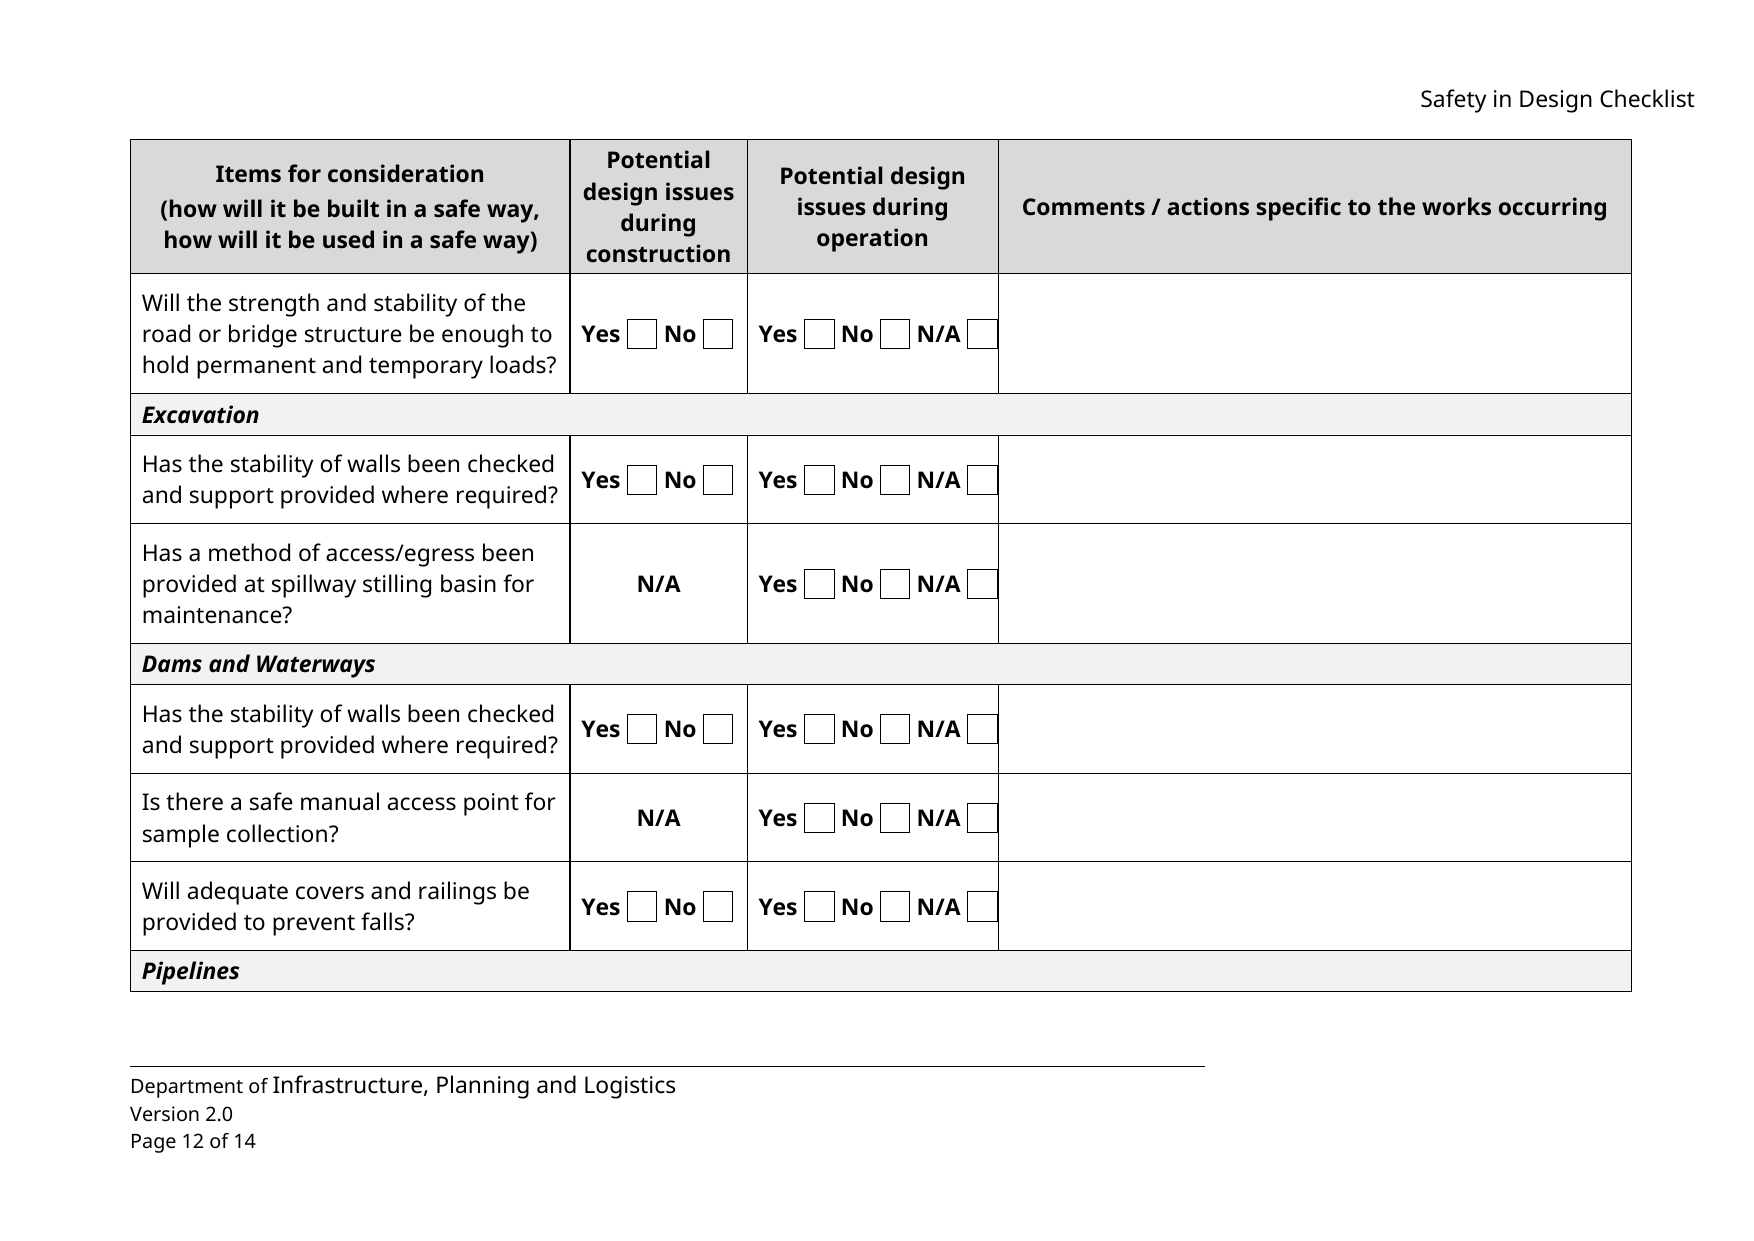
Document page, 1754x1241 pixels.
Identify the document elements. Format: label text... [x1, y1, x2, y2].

table_cell Will adequate covers and railings be provided to prevent falls? [131, 862, 569, 950]
table_cell Yes No [571, 274, 747, 393]
table_cell Yes No N/A [748, 774, 998, 861]
table_cell Yes No N/A [748, 685, 998, 773]
table_cell Pipelines [131, 951, 1631, 991]
table_cell [999, 274, 1631, 393]
table_header Potential design issues during operation [748, 140, 998, 273]
table_cell [999, 524, 1631, 643]
table_cell Is there a safe manual access point for sample collection? [131, 774, 569, 861]
table_header Comments / actions specific to the works occurring [999, 140, 1631, 273]
table_cell Yes No [571, 685, 747, 773]
table_cell Yes No N/A [748, 524, 998, 643]
table_cell Has the stability of walls been checked and support provided where required? [131, 685, 569, 773]
table_cell Yes No N/A [748, 436, 998, 523]
table_cell Has the stability of walls been checked and support provided where required? [131, 436, 569, 523]
table_cell Yes No [571, 436, 747, 523]
table_cell Excavation [131, 394, 1631, 434]
table_cell [999, 685, 1631, 773]
table_cell [999, 436, 1631, 523]
table_cell N/A [571, 774, 747, 861]
table_cell Dams and Waterways [131, 644, 1631, 684]
table_cell Will the strength and stability of the road or bridge structure be enough to hold permanent and temporary loads? [131, 274, 569, 393]
table_cell Has a method of access/egress been provided at spillway stilling basin for maintenance? [131, 524, 569, 643]
table_cell Yes No [571, 862, 747, 950]
table_cell [999, 774, 1631, 861]
table_cell Yes No N/A [748, 862, 998, 950]
table_cell N/A [571, 524, 747, 643]
table_cell [999, 862, 1631, 950]
table_header Potential design issues during construction [571, 140, 747, 273]
table_cell Yes No N/A [748, 274, 998, 393]
table_header Items for consideration (how will it be built in a safe way, how will it be used in a safe way) [131, 140, 569, 273]
